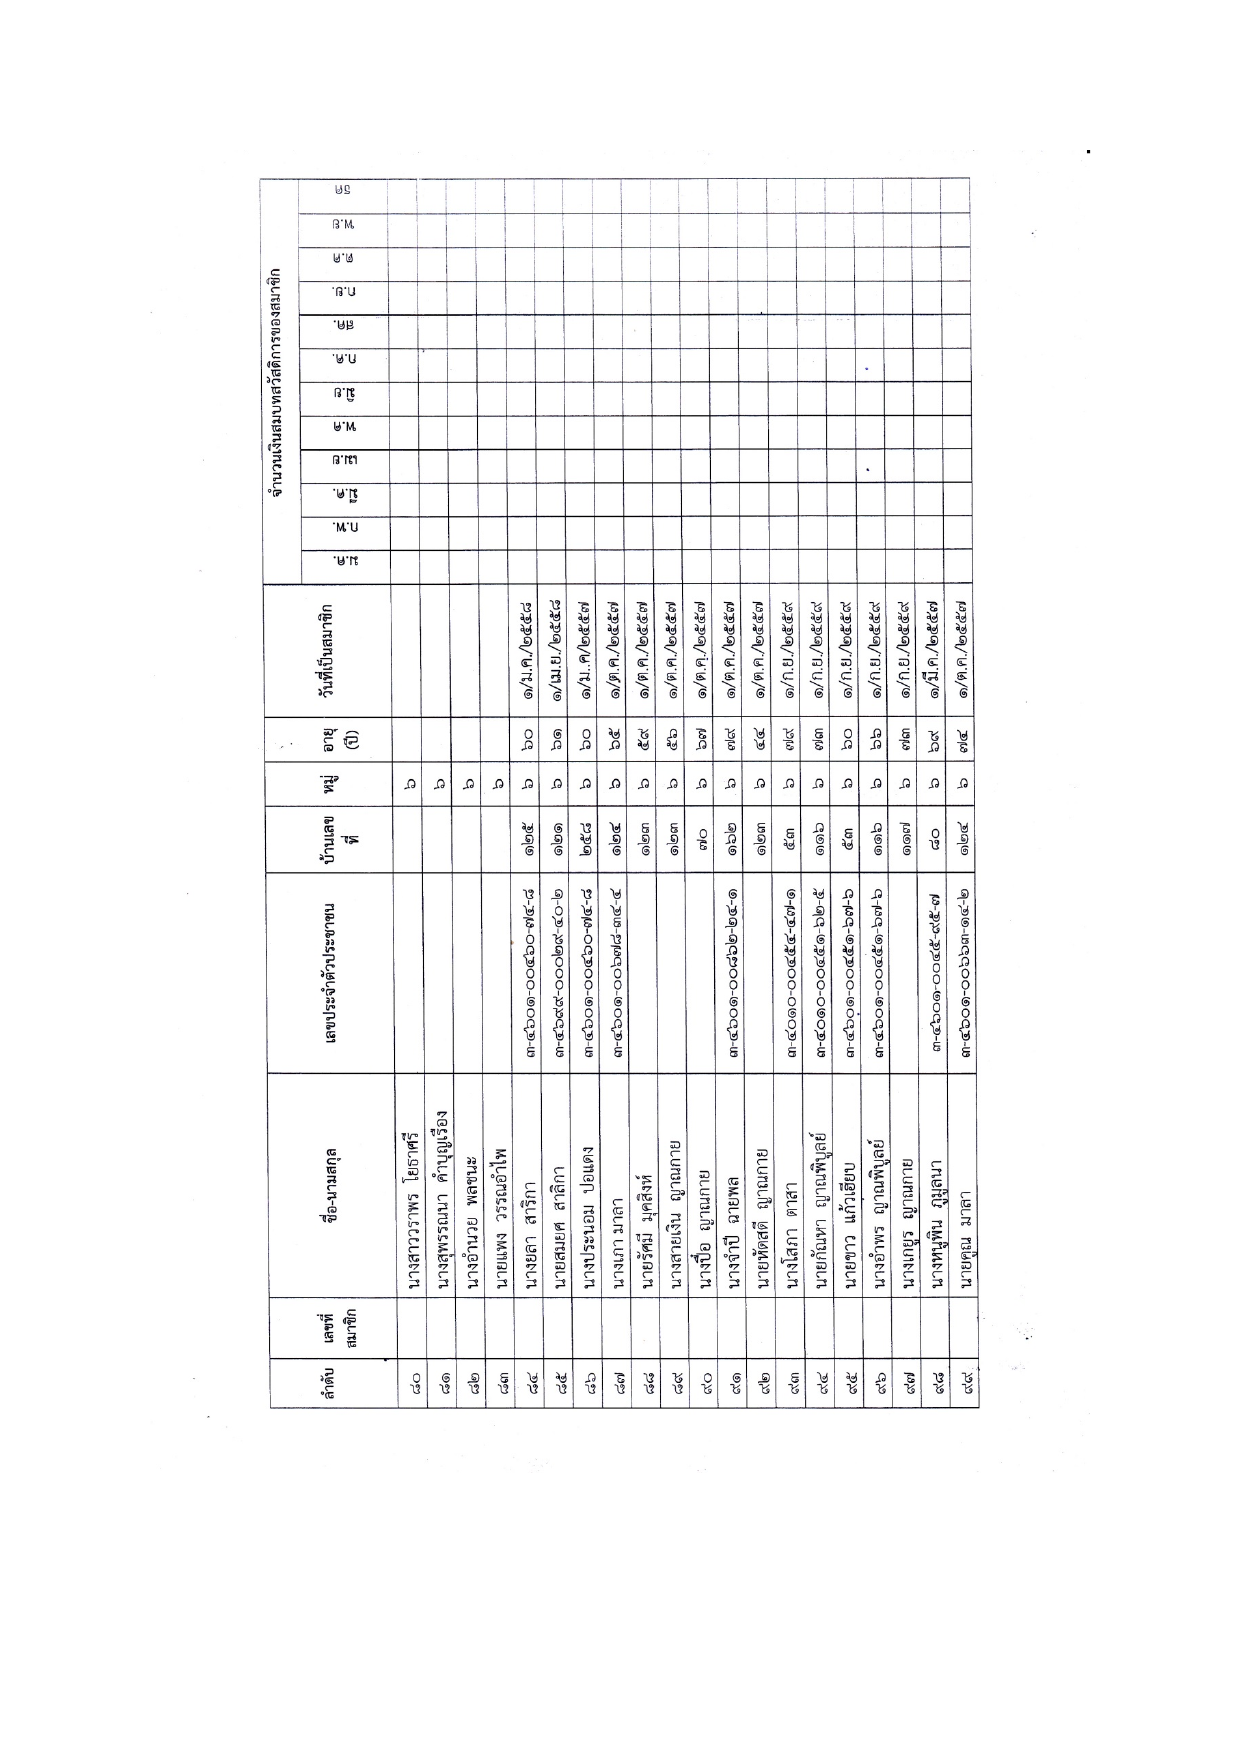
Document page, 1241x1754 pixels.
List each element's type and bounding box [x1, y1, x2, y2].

picture [150, 150, 1091, 1473]
